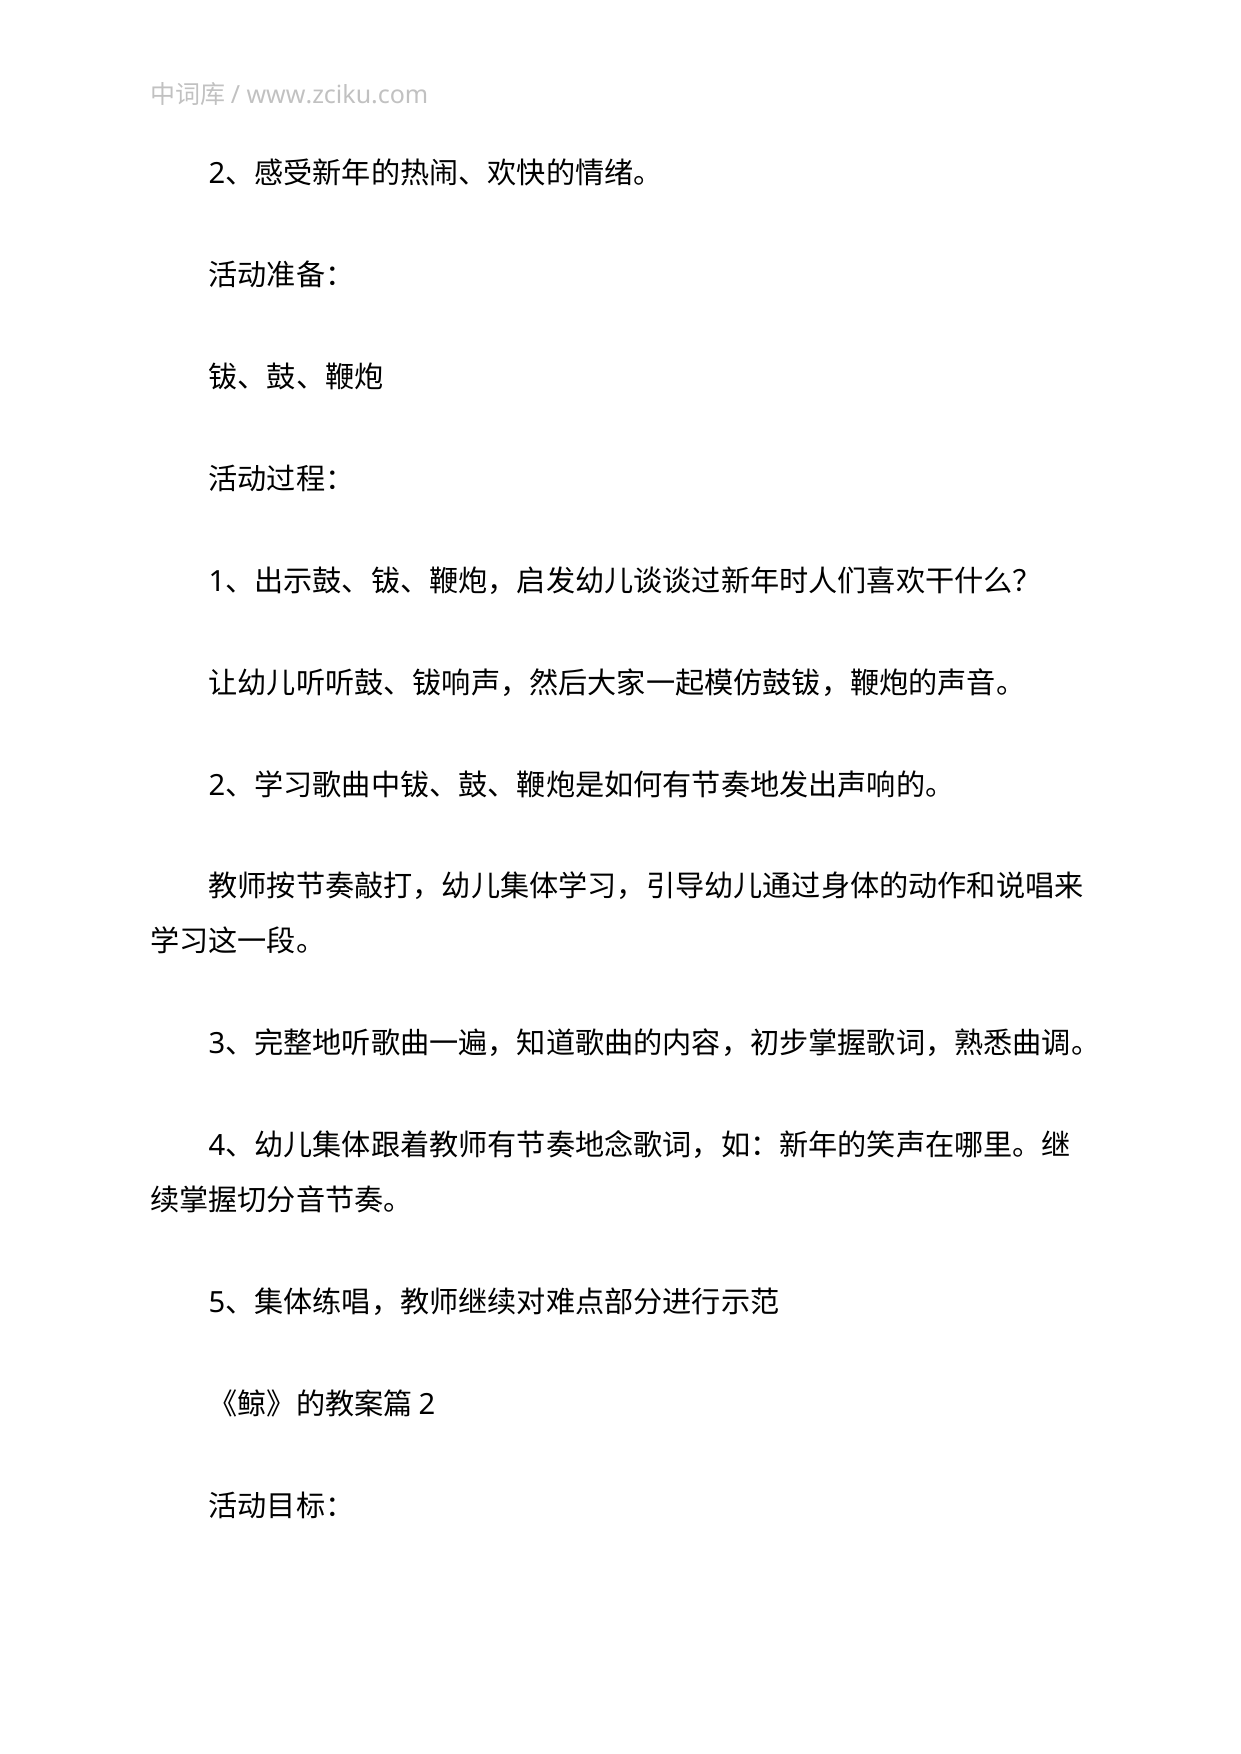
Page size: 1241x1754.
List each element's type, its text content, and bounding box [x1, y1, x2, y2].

text 钹、鼓、鞭炮 [150, 354, 1090, 396]
text 《鲸》的教案篇2 [150, 1380, 1090, 1423]
text 3、完整地听歌曲一遍，知道歌曲的内容，初步掌握歌词，熟悉曲调。 [150, 1020, 1090, 1062]
text 活动过程： [150, 456, 1090, 498]
text 4、幼儿集体跟着教师有节奏地念歌词，如：新年的笑声在哪里。继续掌握切分音节奏。 [150, 1122, 1090, 1219]
text 活动准备： [150, 252, 1090, 294]
text 2、学习歌曲中钹、鼓、鞭炮是如何有节奏地发出声响的。 [150, 761, 1090, 803]
text 5、集体练唱，教师继续对难点部分进行示范 [150, 1278, 1090, 1321]
text 活动目标： [150, 1482, 1090, 1525]
text 让幼儿听听鼓、钹响声，然后大家一起模仿鼓钹，鞭炮的声音。 [150, 659, 1090, 702]
text 2、感受新年的热闹、欢快的情绪。 [150, 150, 1090, 192]
text 1、出示鼓、钹、鞭炮，启发幼儿谈谈过新年时人们喜欢干什么？ [150, 557, 1090, 600]
text 教师按节奏敲打，幼儿集体学习，引导幼儿通过身体的动作和说唱来学习这一段。 [150, 863, 1090, 960]
